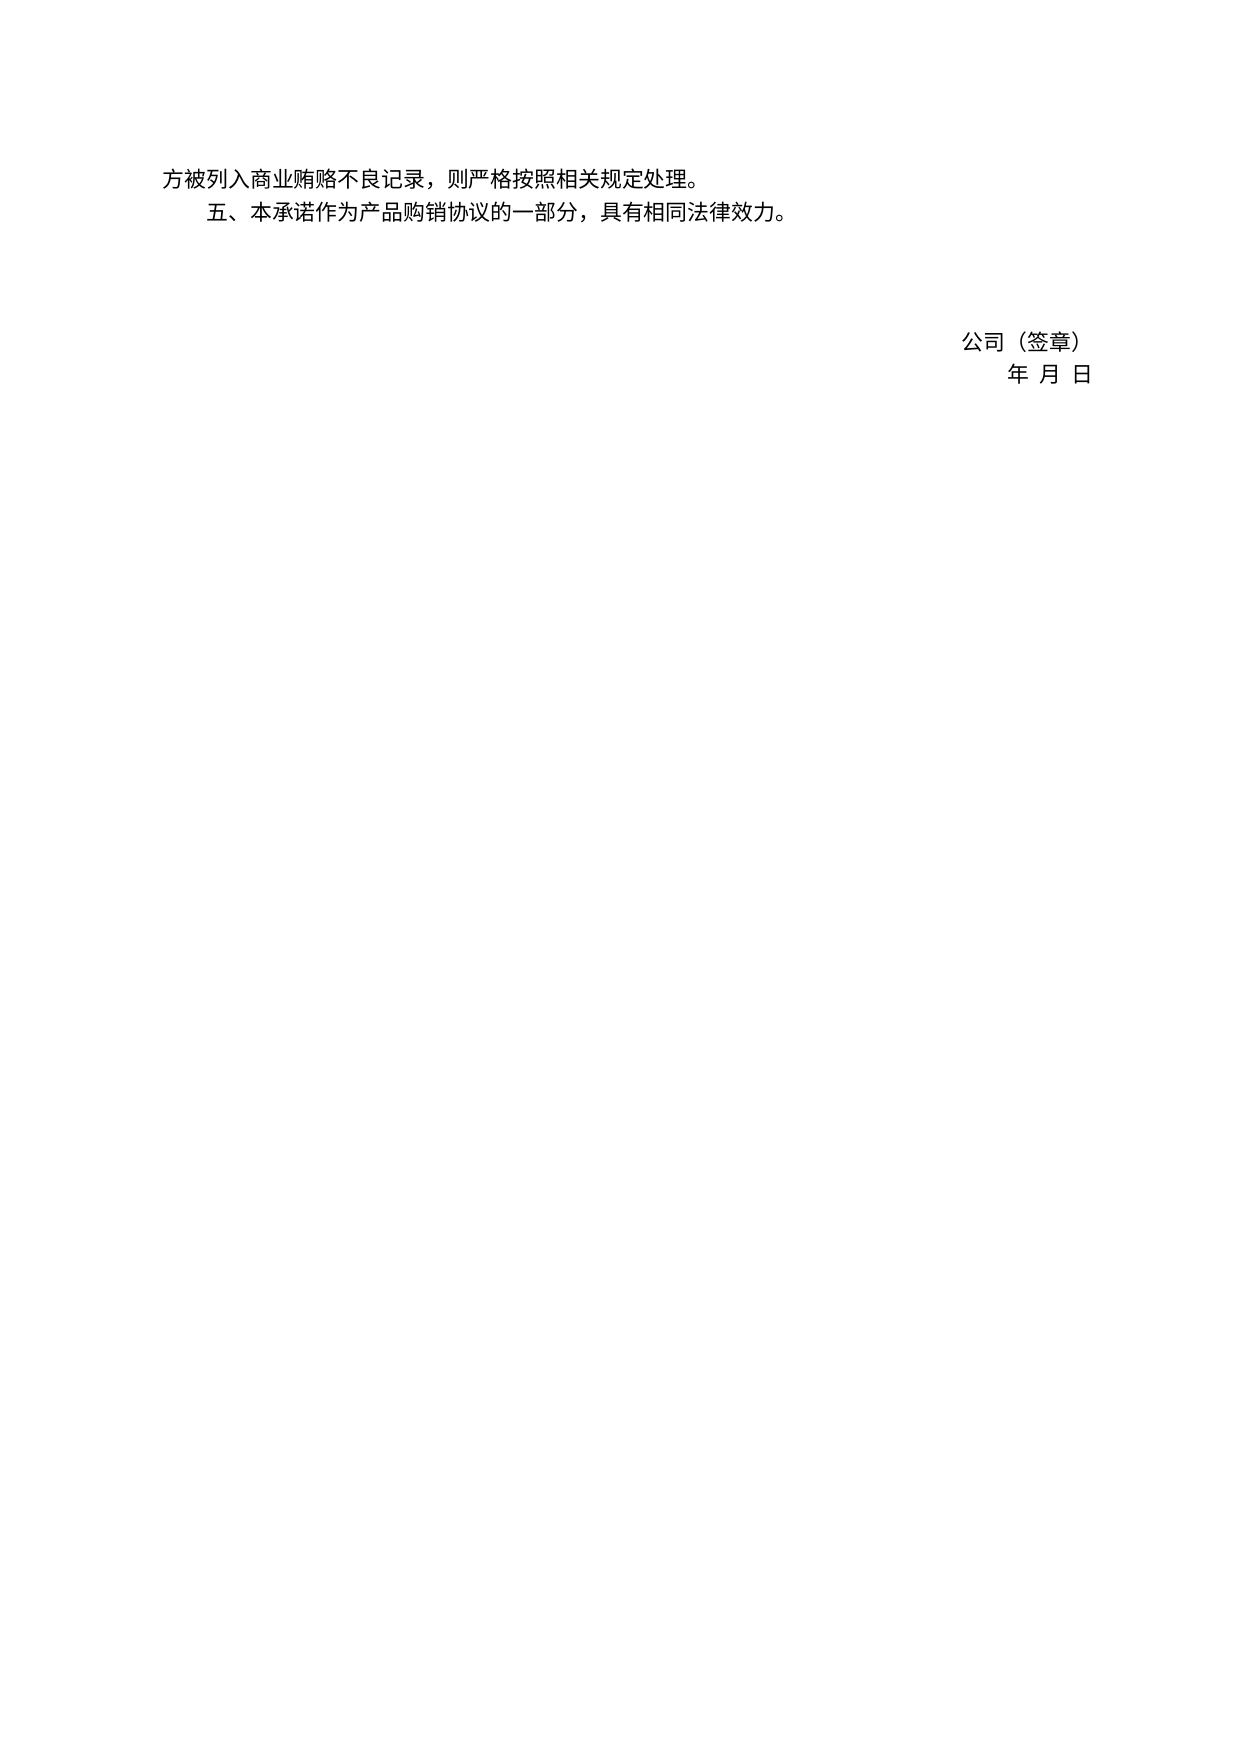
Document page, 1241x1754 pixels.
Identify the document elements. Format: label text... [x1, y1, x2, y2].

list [162, 162, 1093, 194]
list 公司（签章） [162, 324, 1093, 357]
list 年 月 日 [162, 357, 1093, 389]
list 五、本承诺作为产品购销协议的一部分，具有相同法律效力。 [162, 194, 1093, 227]
